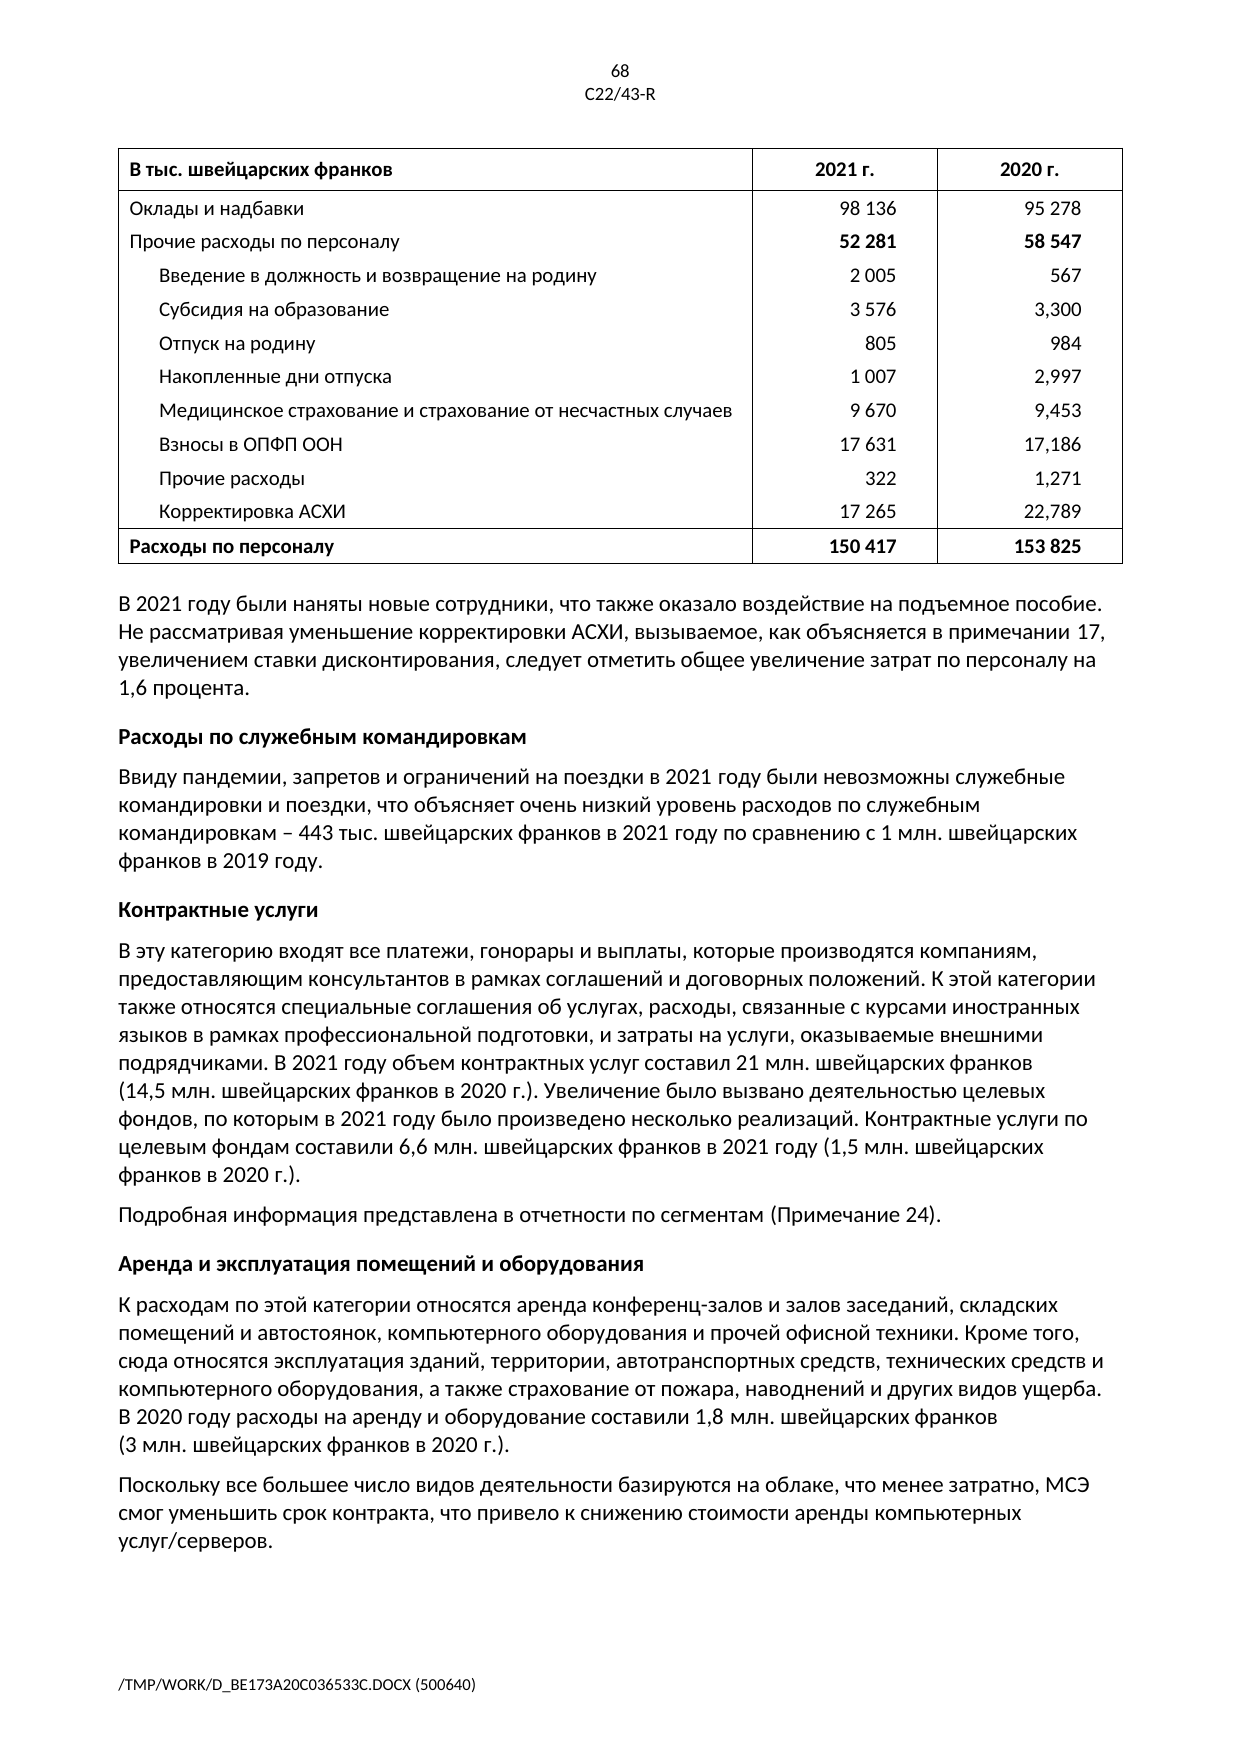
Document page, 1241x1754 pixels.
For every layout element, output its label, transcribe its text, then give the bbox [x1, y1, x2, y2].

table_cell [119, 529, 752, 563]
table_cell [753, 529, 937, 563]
subtitle Контрактные услуги [118, 895, 1122, 923]
text В эту категорию входят все платежи, гонорары и выплаты, которые производятся компаниям, предоставляющим консультантов в рамках соглашений и договорных положений. К этой категории также относятся специальные соглашения об услугах, расходы, связанные с курсами иностранных языков в рамках профессиональной подготовки, и затраты на услуги, оказываемые внешними подрядчиками. В 2021 году объем контрактных услуг составил 21 млн. швейцарских франков (14,5 млн. швейцарских франков в 2020 г.). Увеличение было вызвано деятельностью целевых фондов, по которым в 2021 году было произведено несколько реализаций. Контрактные услуги по целевым фондам составили 6,6 млн. швейцарских франков в 2021 году (1,5 млн. швейцарских франков в 2020 г.). [118, 936, 1122, 1188]
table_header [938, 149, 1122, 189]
text Поскольку все большее число видов деятельности базируются на облаке, что менее затратно, МСЭ смог уменьшить срок контракта, что привело к снижению стоимости аренды компьютерных услуг/серверов. [118, 1471, 1122, 1554]
text К расходам по этой категории относятся аренда конференц-залов и залов заседаний, складских помещений и автостоянок, компьютерного оборудования и прочей офисной техники. Кроме того, сюда относятся эксплуатация зданий, территории, автотранспортных средств, технических средств и компьютерного оборудования, а также страхование от пожара, наводнений и других видов ущерба. В 2020 году расходы на аренду и оборудование составили 1,8 млн. швейцарских франков (3 млн. швейцарских франков в 2020 г.). [118, 1290, 1122, 1458]
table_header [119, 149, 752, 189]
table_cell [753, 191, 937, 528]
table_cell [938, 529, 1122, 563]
text Подробная информация представлена в отчетности по сегментам (Примечание 24). [118, 1201, 1122, 1228]
subtitle Расходы по служебным командировкам [118, 722, 1122, 750]
subtitle Аренда и эксплуатация помещений и оборудования [118, 1249, 1122, 1277]
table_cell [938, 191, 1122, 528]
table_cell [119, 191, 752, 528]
text Ввиду пандемии, запретов и ограничений на поездки в 2021 году были невозможны служебные командировки и поездки, что объясняет очень низкий уровень расходов по служебным командировкам – 443 тыс. швейцарских франков в 2021 году по сравнению с 1 млн. швейцарских франков в 2019 году. [118, 762, 1122, 874]
text В 2021 году были наняты новые сотрудники, что также оказало воздействие на подъемное пособие. Не рассматривая уменьшение корректировки АСХИ, вызываемое, как объясняется в примечании 17, увеличением ставки дисконтирования, следует отметить общее увеличение затрат по персоналу на 1,6 процента. [118, 589, 1122, 701]
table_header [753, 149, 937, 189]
